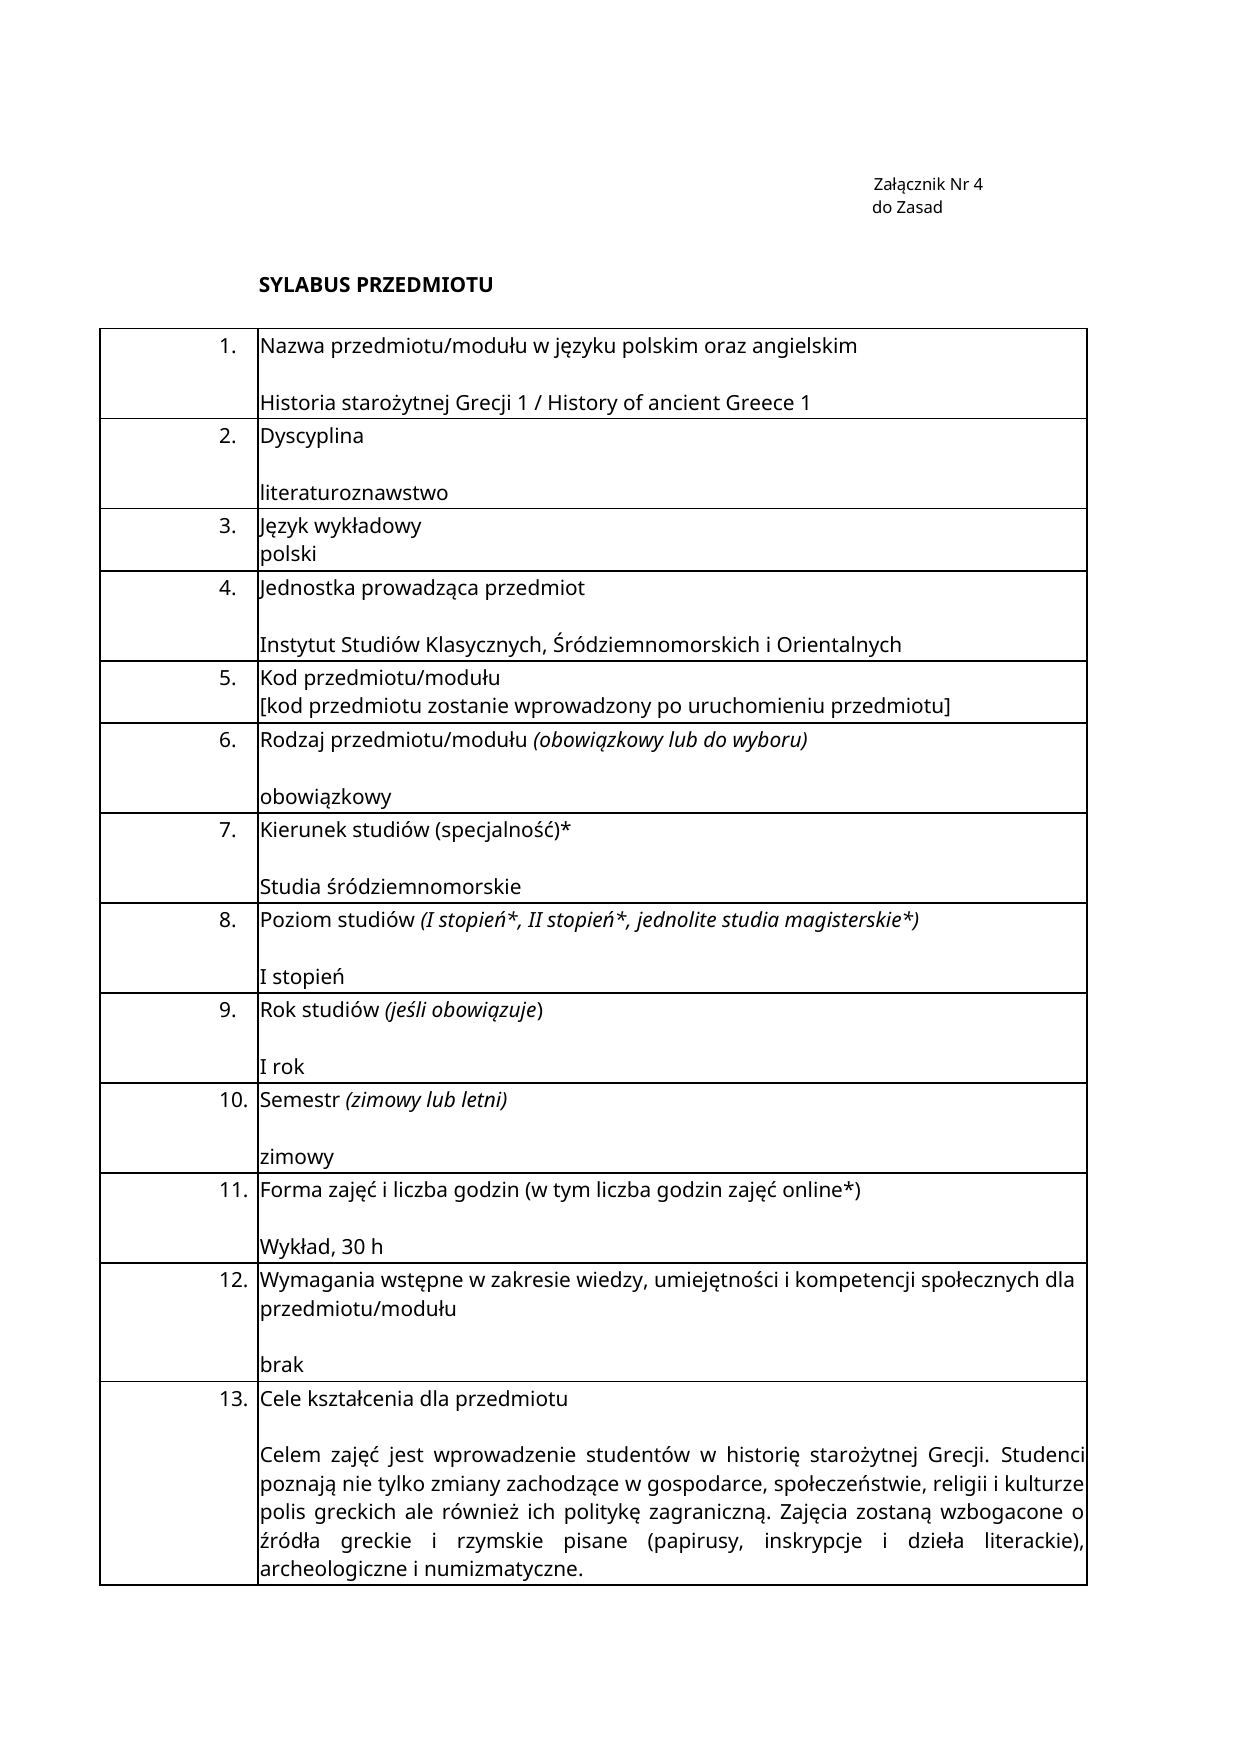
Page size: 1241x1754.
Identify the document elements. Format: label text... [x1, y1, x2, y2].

table_cell [101, 572, 257, 660]
table_cell Cele kształcenia dla przedmiotu Celem zajęć jest wprowadzenie studentów w historię starożytnej Grecji. Studenci poznają nie tylko zmiany zachodzące w gospodarce, społeczeństwie, religii i kulturze polis greckich ale również ich politykę zagraniczną. Zajęcia zostaną wzbogacone o źródła greckie i rzymskie pisane (papirusy, inskrypcje i dzieła literackie), archeologiczne i numizmatyczne. [259, 1382, 1086, 1584]
table_cell Język wykładowy polski [259, 509, 1086, 570]
table_cell [101, 814, 257, 902]
table_cell [101, 724, 257, 812]
table_cell [101, 1084, 257, 1172]
table_cell [101, 994, 257, 1082]
table_cell Forma zajęć i liczba godzin (w tym liczba godzin zajęć online*) Wykład, 30 h [259, 1174, 1086, 1262]
table_cell Rok studiów (jeśli obowiązuje) I rok [259, 994, 1086, 1082]
table_cell [101, 1264, 257, 1381]
table_cell Dyscyplina literaturoznawstwo [259, 419, 1086, 508]
table_header [101, 329, 257, 418]
table_cell Jednostka prowadząca przedmiot Instytut Studiów Klasycznych, Śródziemnomorskich i Orientalnych [259, 572, 1086, 660]
table_cell [101, 1382, 257, 1584]
table_cell Kierunek studiów (specjalność)* Studia śródziemnomorskie [259, 814, 1086, 902]
table_cell [101, 509, 257, 570]
table_cell [101, 904, 257, 992]
text do Zasad [812, 195, 1120, 218]
text SYLABUS PRZEDMIOTU [91, 270, 1090, 298]
table_cell Rodzaj przedmiotu/modułu (obowiązkowy lub do wyboru) obowiązkowy [259, 724, 1086, 812]
table_cell [101, 1174, 257, 1262]
table_cell Wymagania wstępne w zakresie wiedzy, umiejętności i kompetencji społecznych dla przedmiotu/modułu brak [259, 1264, 1086, 1381]
table_cell Semestr (zimowy lub letni) zimowy [259, 1084, 1086, 1172]
table_header Nazwa przedmiotu/modułu w języku polskim oraz angielskim Historia starożytnej Grecji 1 / History of ancient Greece 1 [259, 329, 1086, 418]
table_cell Kod przedmiotu/modułu [kod przedmiotu zostanie wprowadzony po uruchomieniu przedmiotu] [259, 662, 1086, 722]
table_cell [101, 662, 257, 722]
table_cell [101, 419, 257, 508]
text Załącznik Nr 4 [873, 173, 1120, 195]
table_cell Poziom studiów (I stopień*, II stopień*, jednolite studia magisterskie*) I stopień [259, 904, 1086, 992]
